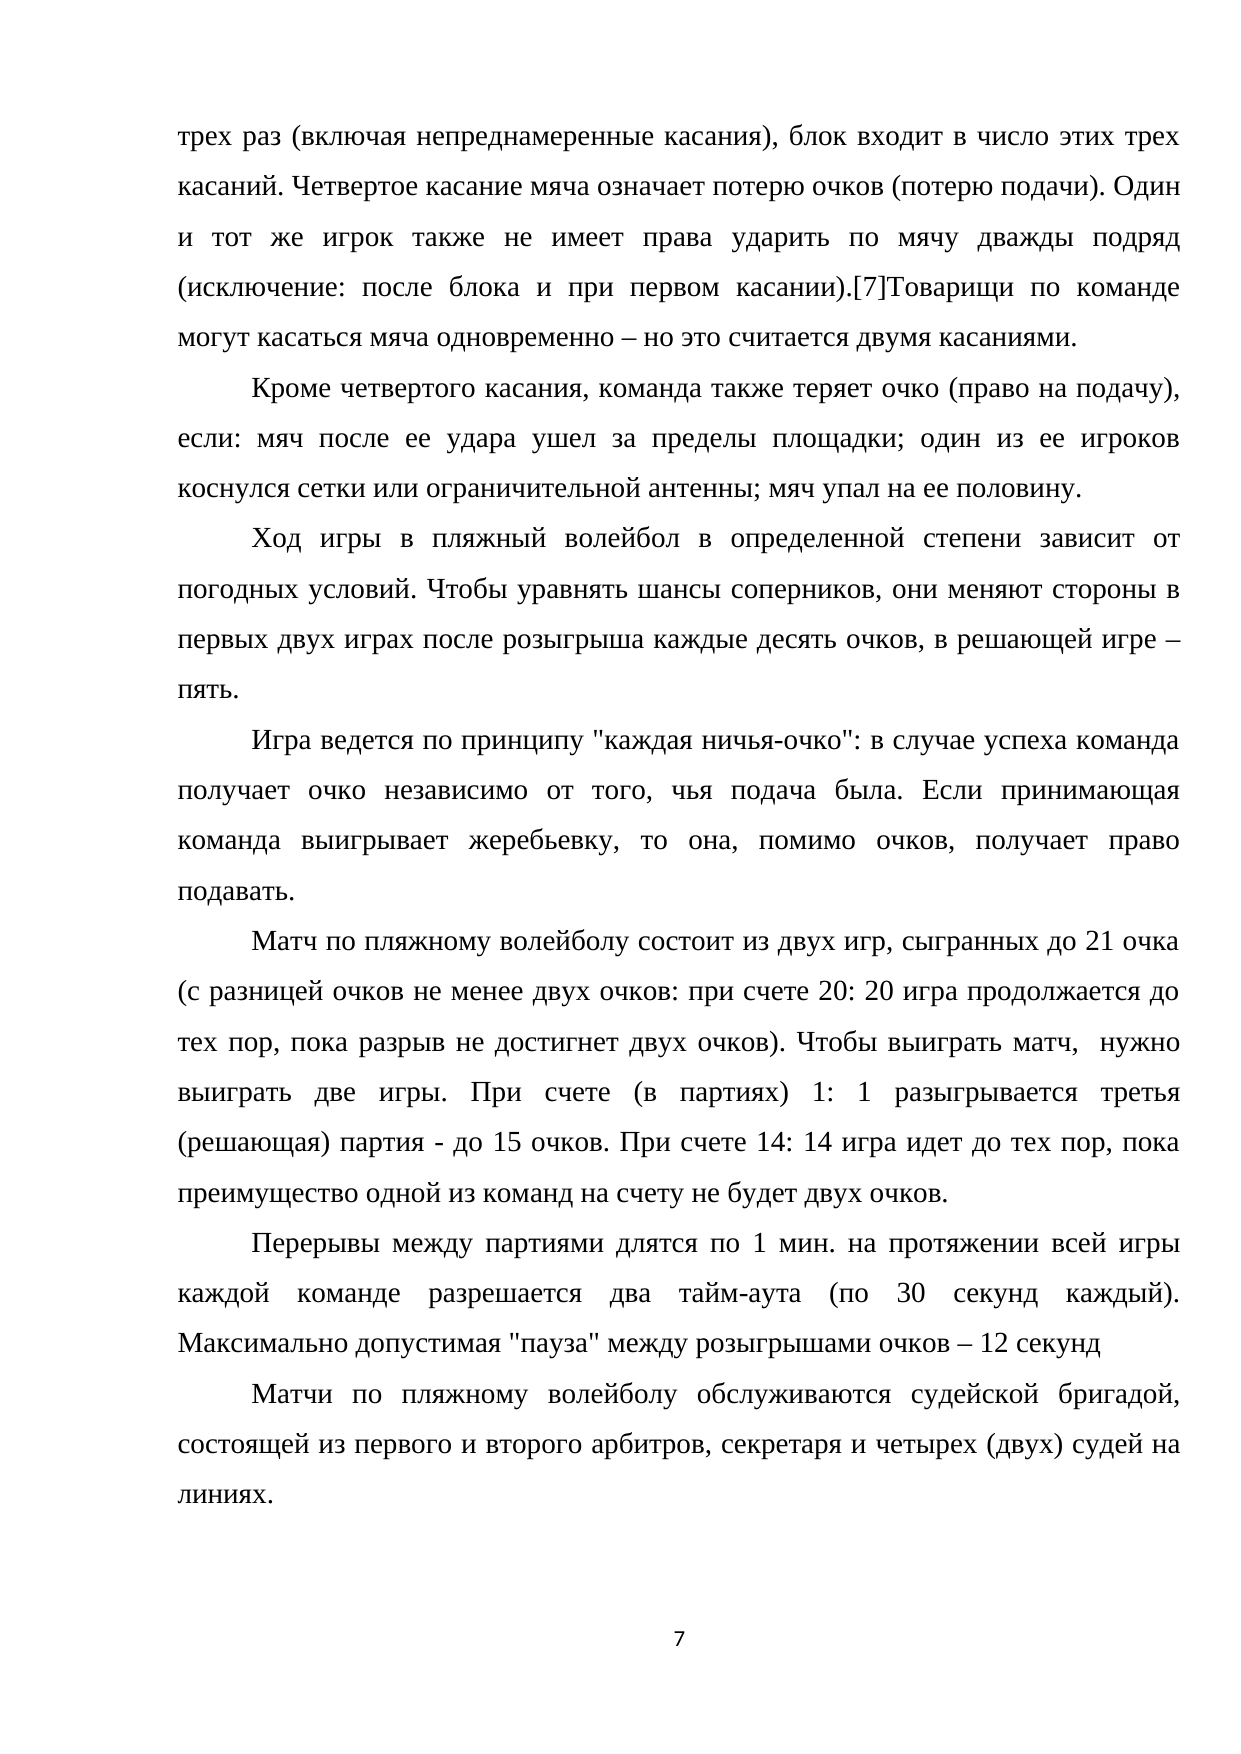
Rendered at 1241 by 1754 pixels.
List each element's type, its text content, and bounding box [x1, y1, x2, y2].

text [177, 118, 1181, 353]
text Кроме четвертого касания, команда также теряет очко (право на подачу), если: мяч после ее удара ушел за пределы площадки; один из ее игроков коснулся сетки или ограничительной антенны; мяч упал на ее половину. [177, 370, 1181, 504]
text Игра ведется по принципу "каждая ничья-очко": в случае успеха команда получает очко независимо от того, чья подача была. Если принимающая команда выигрывает жеребьевку, то она, помимо очков, получает право подавать. [177, 722, 1181, 906]
text Перерывы между партиями длятся по 1 мин. на протяжении всей игры каждой команде разрешается два тайм-аута (по 30 секунд каждый). Максимально допустимая "пауза" между розыгрышами очков – 12 секунд [177, 1225, 1181, 1359]
text Матчи по пляжному волейболу обслуживаются судейской бригадой, состоящей из первого и второго арбитров, секретаря и четырех (двух) судей на линиях. [177, 1376, 1181, 1510]
text Ход игры в пляжный волейбол в определенной степени зависит от погодных условий. Чтобы уравнять шансы соперников, они меняют стороны в первых двух играх после розыгрыша каждые десять очков, в решающей игре – пять. [177, 521, 1181, 705]
text Матч по пляжному волейболу состоит из двух игр, сыгранных до 21 очка (с разницей очков не менее двух очков: при счете 20: 20 игра продолжается до тех пор, пока разрыв не достигнет двух очков). Чтобы выиграть матч, нужно выиграть две игры. При счете (в партиях) 1: 1 разыгрывается третья (решающая) партия - до 15 очков. При счете 14: 14 игра идет до тех пор, пока преимущество одной из команд на счету не будет двух очков. [177, 923, 1181, 1208]
